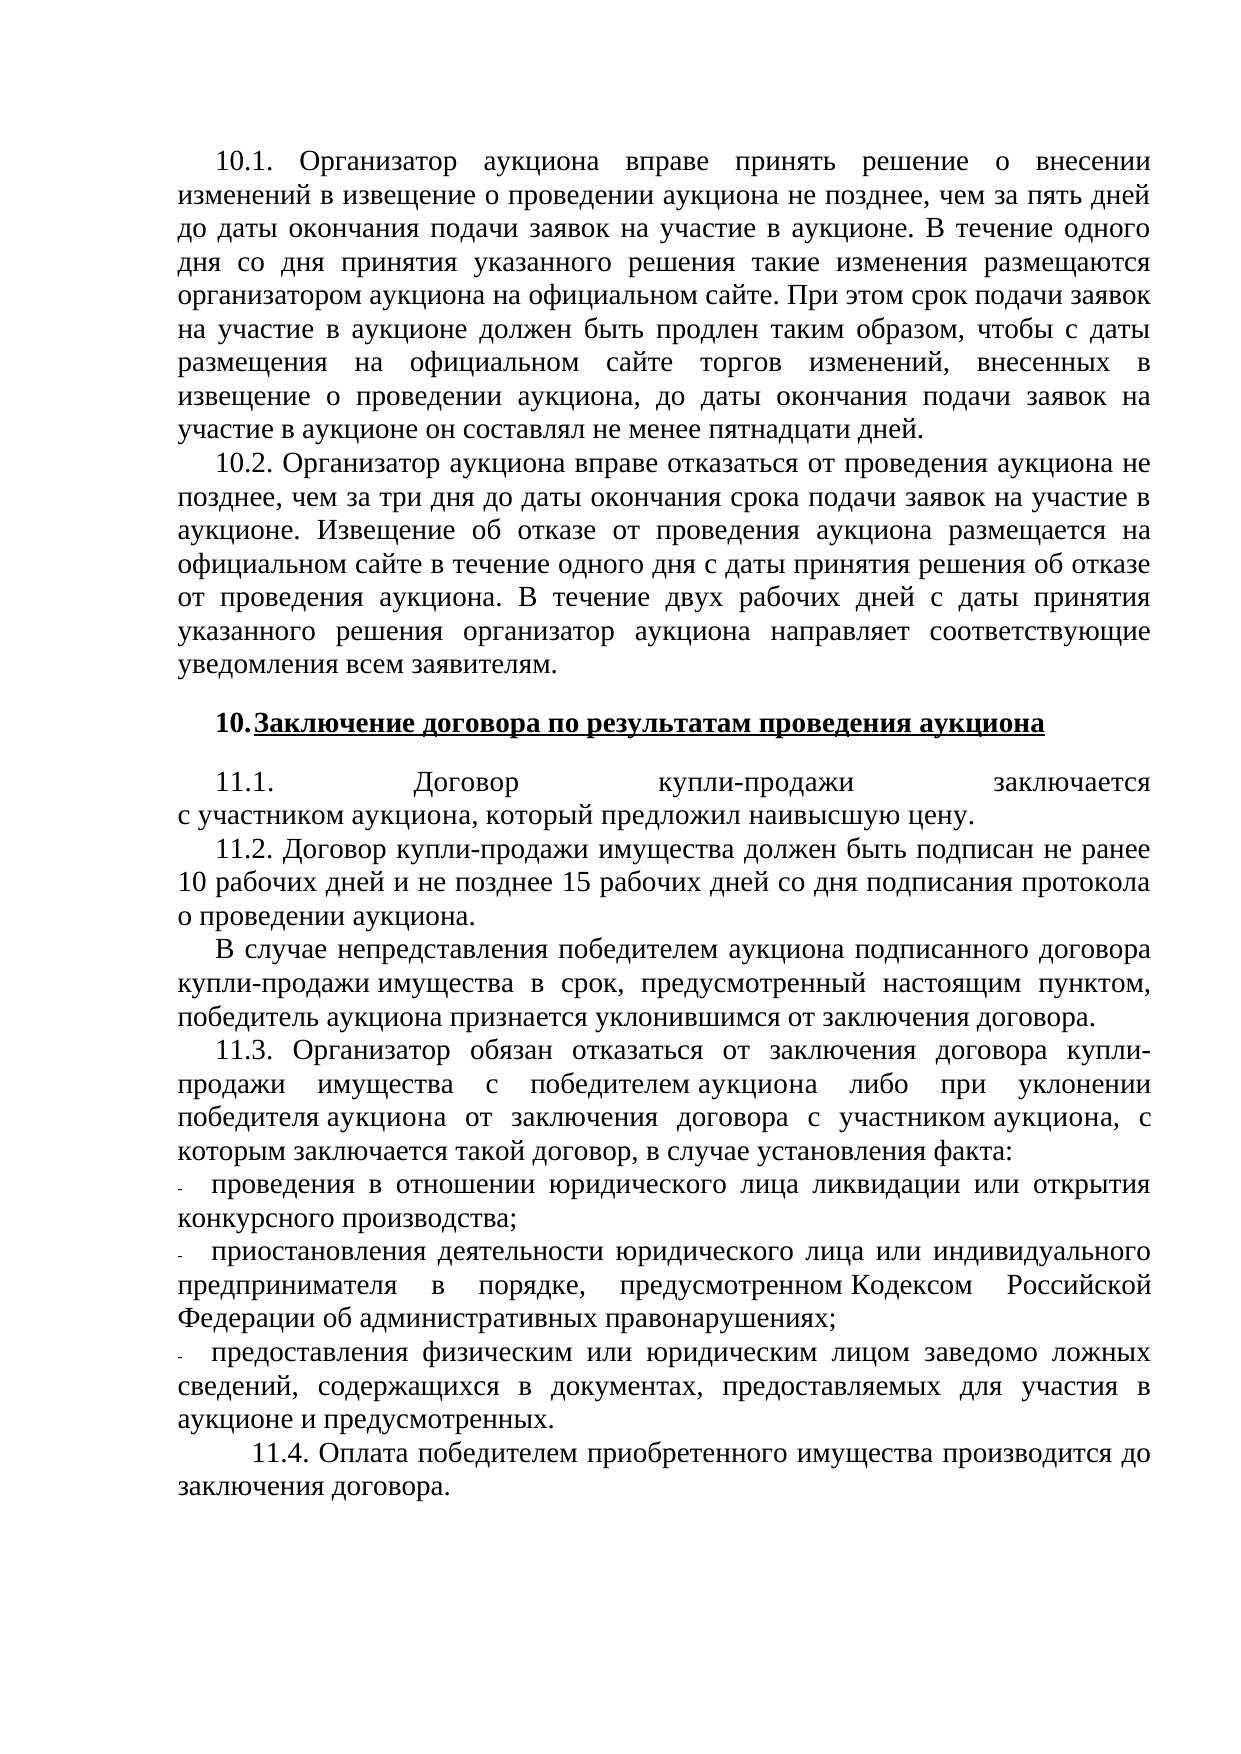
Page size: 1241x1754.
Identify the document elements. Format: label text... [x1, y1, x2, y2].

text 10.1. Организатор аукциона вправе принять решение о внесении изменений в извещение о проведении аукциона не позднее, чем за пять дней до даты окончания подачи заявок на участие в аукционе. В течение одного дня со дня принятия указанного решения такие изменения размещаются организатором аукциона на официальном сайте. При этом срок подачи заявок на участие в аукционе должен быть продлен таким образом, чтобы с даты размещения на официальном сайте торгов изменений, внесенных в извещение о проведении аукциона, до даты окончания подачи заявок на участие в аукционе он составлял не менее пятнадцати дней. [177, 143, 1152, 445]
text 11.2. Договор купли-продажи имущества должен быть подписан не ранее 10 рабочих дней и не позднее 15 рабочих дней со дня подписания протокола о проведении аукциона. [177, 831, 1152, 932]
text 11.4. Оплата победителем приобретенного имущества производится до заключения договора. [177, 1435, 1152, 1502]
text 10.2. Организатор аукциона вправе отказаться от проведения аукциона не позднее, чем за три дня до даты окончания срока подачи заявок на участие в аукционе. Извещение об отказе от проведения аукциона размещается на официальном сайте в течение одного дня с даты принятия решения об отказе от проведения аукциона. В течение двух рабочих дней с даты принятия указанного решения организатор аукциона направляет соответствующие уведомления всем заявителям. [177, 445, 1152, 680]
text - проведения в отношении юридического лица ликвидации или открытия конкурсного производства; [177, 1166, 1152, 1233]
text 11.1. Договор купли-продажи заключается с участником аукциона, который предложил наивысшую цену. [177, 764, 1152, 831]
text 11.3. Организатор обязан отказаться от заключения договора купли-продажи имущества с победителем аукциона либо при уклонении победителя аукциона от заключения договора с участником аукциона, с которым заключается такой договор, в случае установления факта: [177, 1032, 1152, 1166]
text - предоставления физическим или юридическим лицом заведомо ложных сведений, содержащихся в документах, предоставляемых для участия в аукционе и предусмотренных. [177, 1334, 1152, 1435]
text - приостановления деятельности юридического лица или индивидуального предпринимателя в порядке, предусмотренном Кодексом Российской Федерации об административных правонарушениях; [177, 1233, 1152, 1334]
text В случае непредставления победителем аукциона подписанного договора купли-продажи имущества в срок, предусмотренный настоящим пунктом, победитель аукциона признается уклонившимся от заключения договора. [177, 932, 1152, 1032]
list Заключение договора по результатам проведения аукциона [215, 705, 1152, 739]
